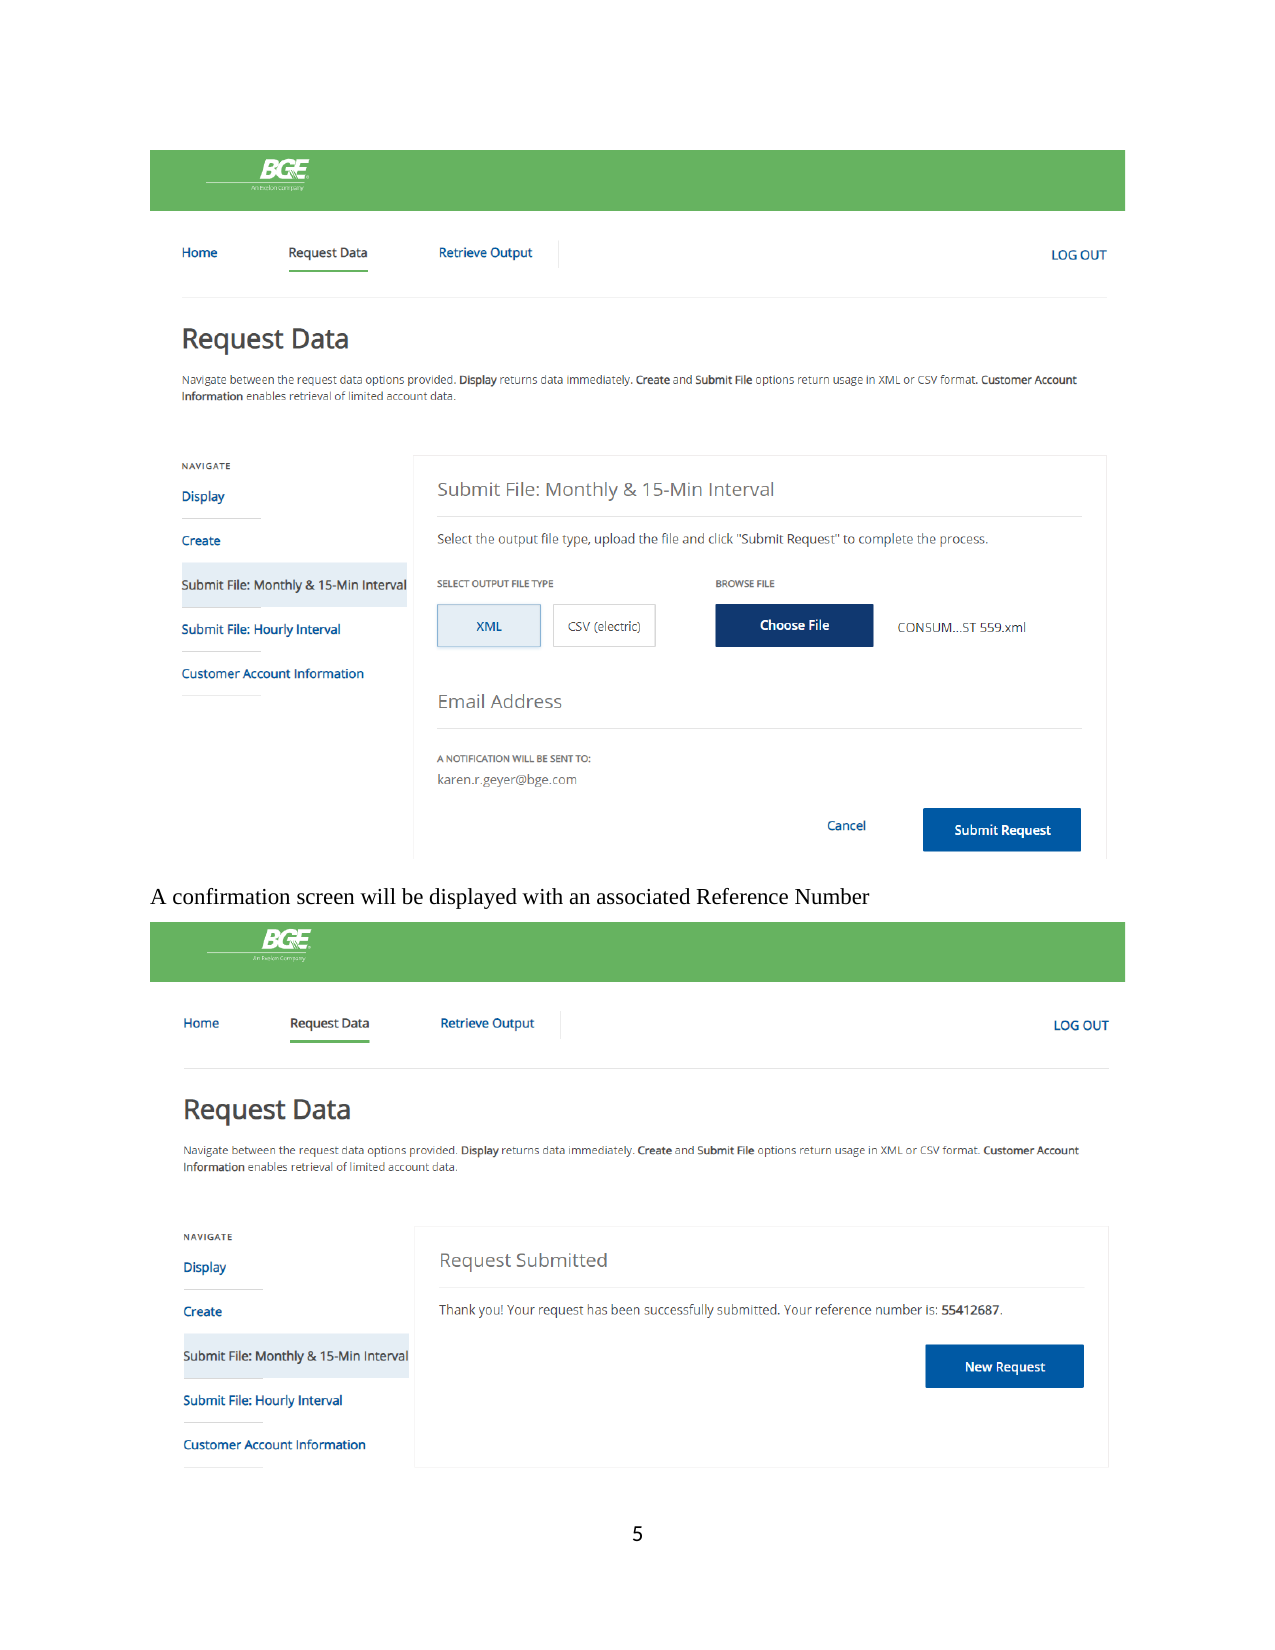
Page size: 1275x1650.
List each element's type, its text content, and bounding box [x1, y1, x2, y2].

text A confirmation screen will be displayed with an associated Reference Number [150, 883, 1125, 909]
picture [150, 150, 1125, 859]
picture [150, 922, 1125, 1471]
